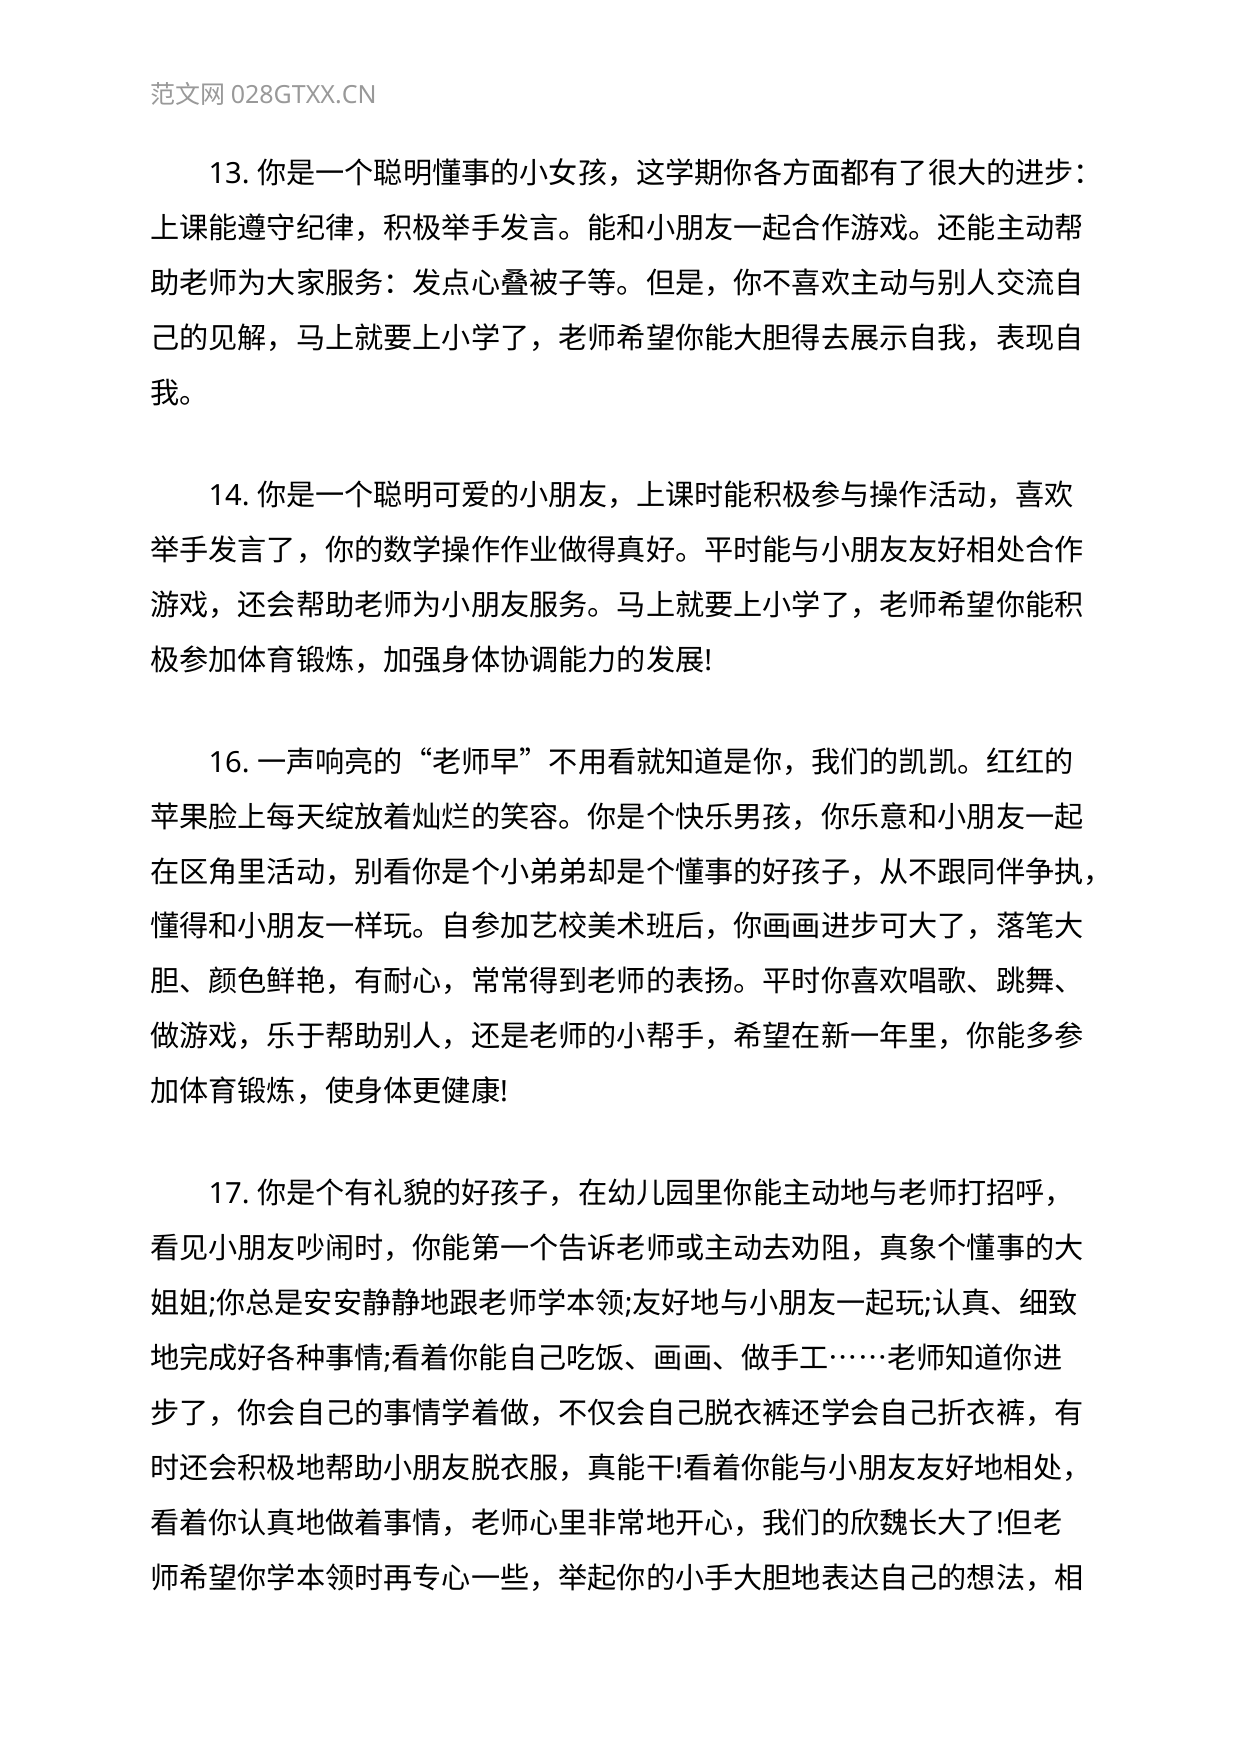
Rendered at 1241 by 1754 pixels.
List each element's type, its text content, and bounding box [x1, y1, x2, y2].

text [150, 1170, 1090, 1597]
text 16. 一声响亮的“老师早”不用看就知道是你，我们的凯凯。红红的苹果脸上每天绽放着灿烂的笑容。你是个快乐男孩，你乐意和小朋友一起在区角里活动，别看你是个小弟弟却是个懂事的好孩子，从不跟同伴争执，懂得和小朋友一样玩。自参加艺校美术班后，你画画进步可大了，落笔大胆、颜色鲜艳，有耐心，常常得到老师的表扬。平时你喜欢唱歌、跳舞、做游戏，乐于帮助别人，还是老师的小帮手，希望在新一年里，你能多参加体育锻炼，使身体更健康! [150, 738, 1090, 1110]
text 14. 你是一个聪明可爱的小朋友，上课时能积极参与操作活动，喜欢举手发言了，你的数学操作作业做得真好。平时能与小朋友友好相处合作游戏，还会帮助老师为小朋友服务。马上就要上小学了，老师希望你能积极参加体育锻炼，加强身体协调能力的发展! [150, 471, 1090, 679]
text 13. 你是一个聪明懂事的小女孩，这学期你各方面都有了很大的进步：上课能遵守纪律，积极举手发言。能和小朋友一起合作游戏。还能主动帮助老师为大家服务：发点心叠被子等。但是，你不喜欢主动与别人交流自己的见解，马上就要上小学了，老师希望你能大胆得去展示自我，表现自我。 [150, 150, 1090, 412]
